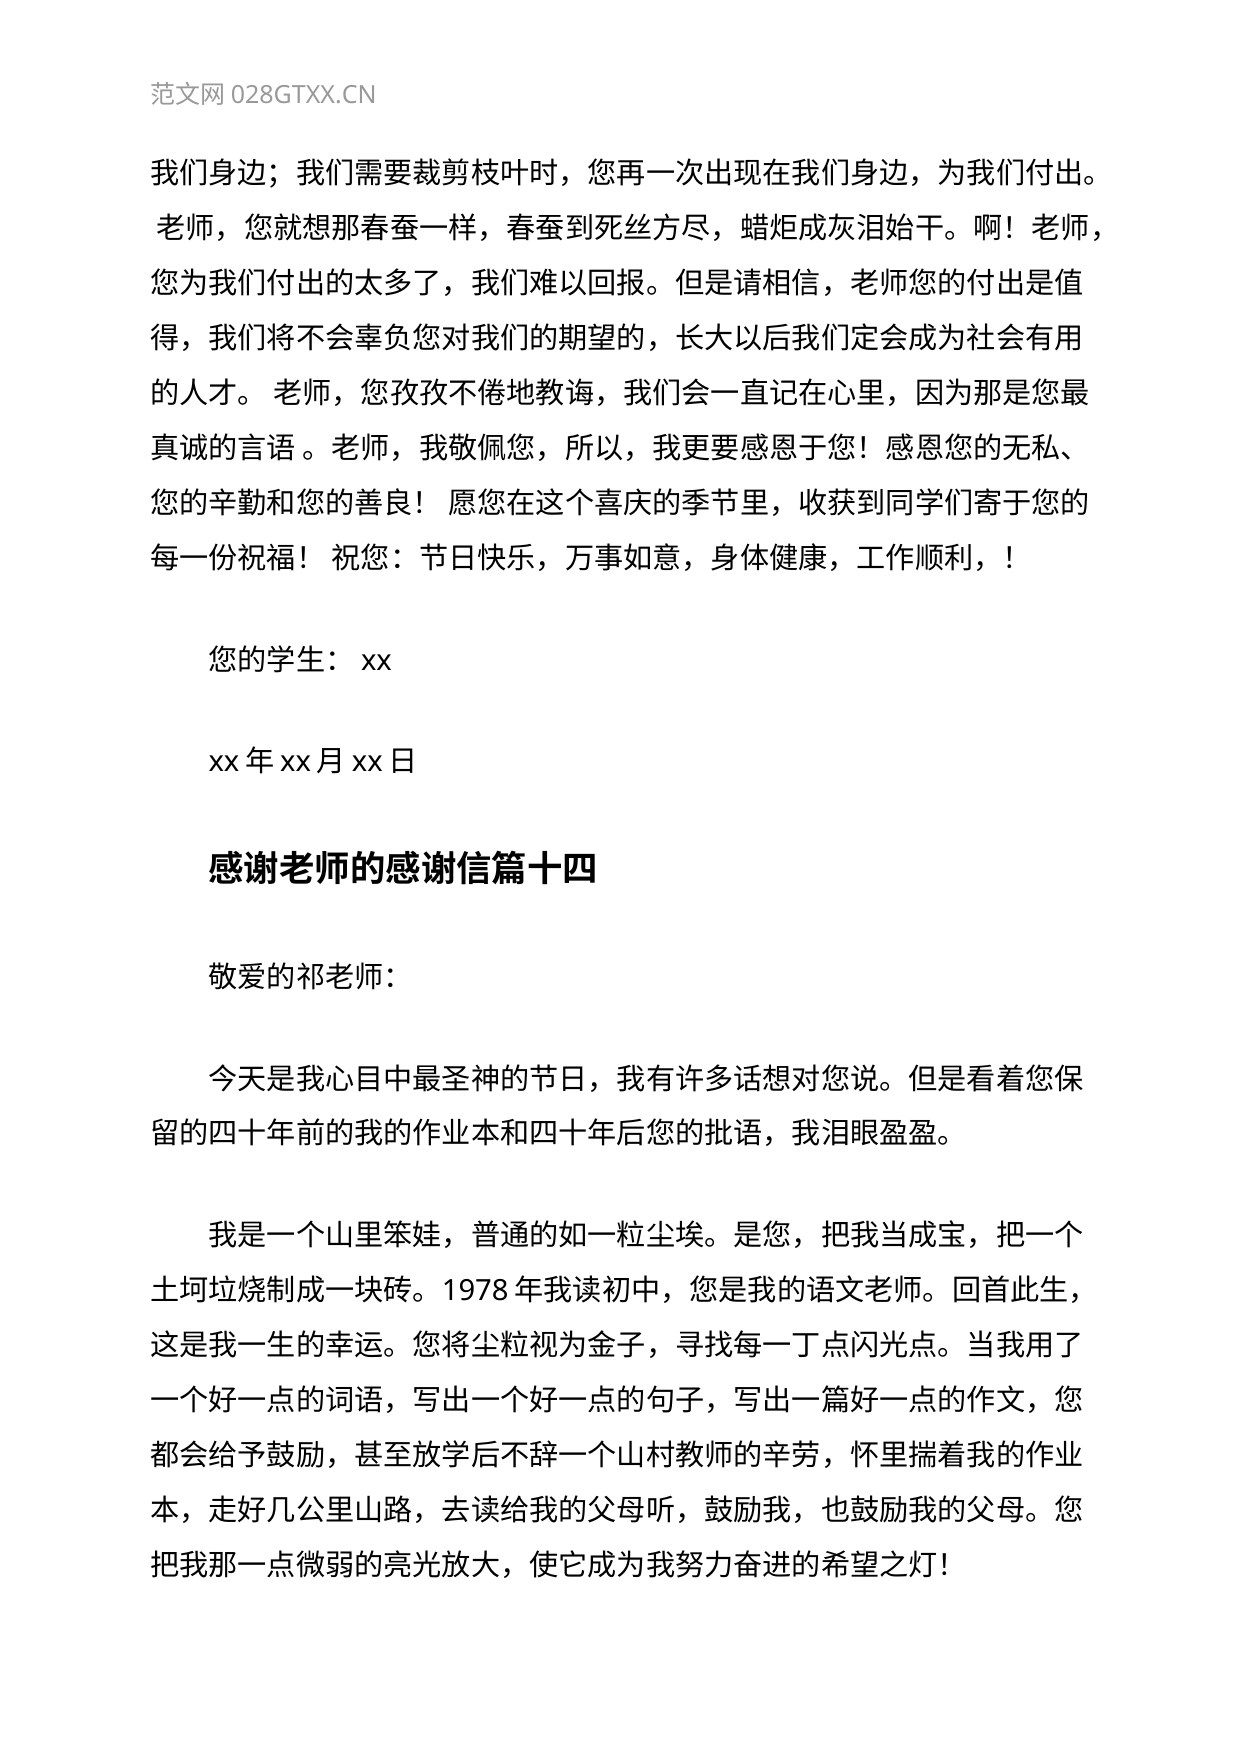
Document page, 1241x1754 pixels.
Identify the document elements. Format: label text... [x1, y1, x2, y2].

text 您的学生： xx [150, 636, 1090, 678]
text xx年xx月xx日 [150, 738, 1090, 780]
text 感谢老师的感谢信篇十四 [150, 840, 1090, 891]
text 我是一个山里笨娃，普通的如一粒尘埃。是您，把我当成宝，把一个土坷垃烧制成一块砖。1978年我读初中，您是我的语文老师。回首此生，这是我一生的幸运。您将尘粒视为金子，寻找每一丁点闪光点。当我用了一个好一点的词语，写出一个好一点的句子，写出一篇好一点的作文，您都会给予鼓励，甚至放学后不辞一个山村教师的辛劳，怀里揣着我的作业本，走好几公里山路，去读给我的父母听，鼓励我，也鼓励我的父母。您把我那一点微弱的亮光放大，使它成为我努力奋进的希望之灯！ [150, 1212, 1090, 1584]
text 今天是我心目中最圣神的节日，我有许多话想对您说。但是看着您保留的四十年前的我的作业本和四十年后您的批语，我泪眼盈盈。 [150, 1055, 1090, 1152]
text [150, 150, 1090, 577]
text 敬爱的祁老师： [150, 953, 1090, 996]
